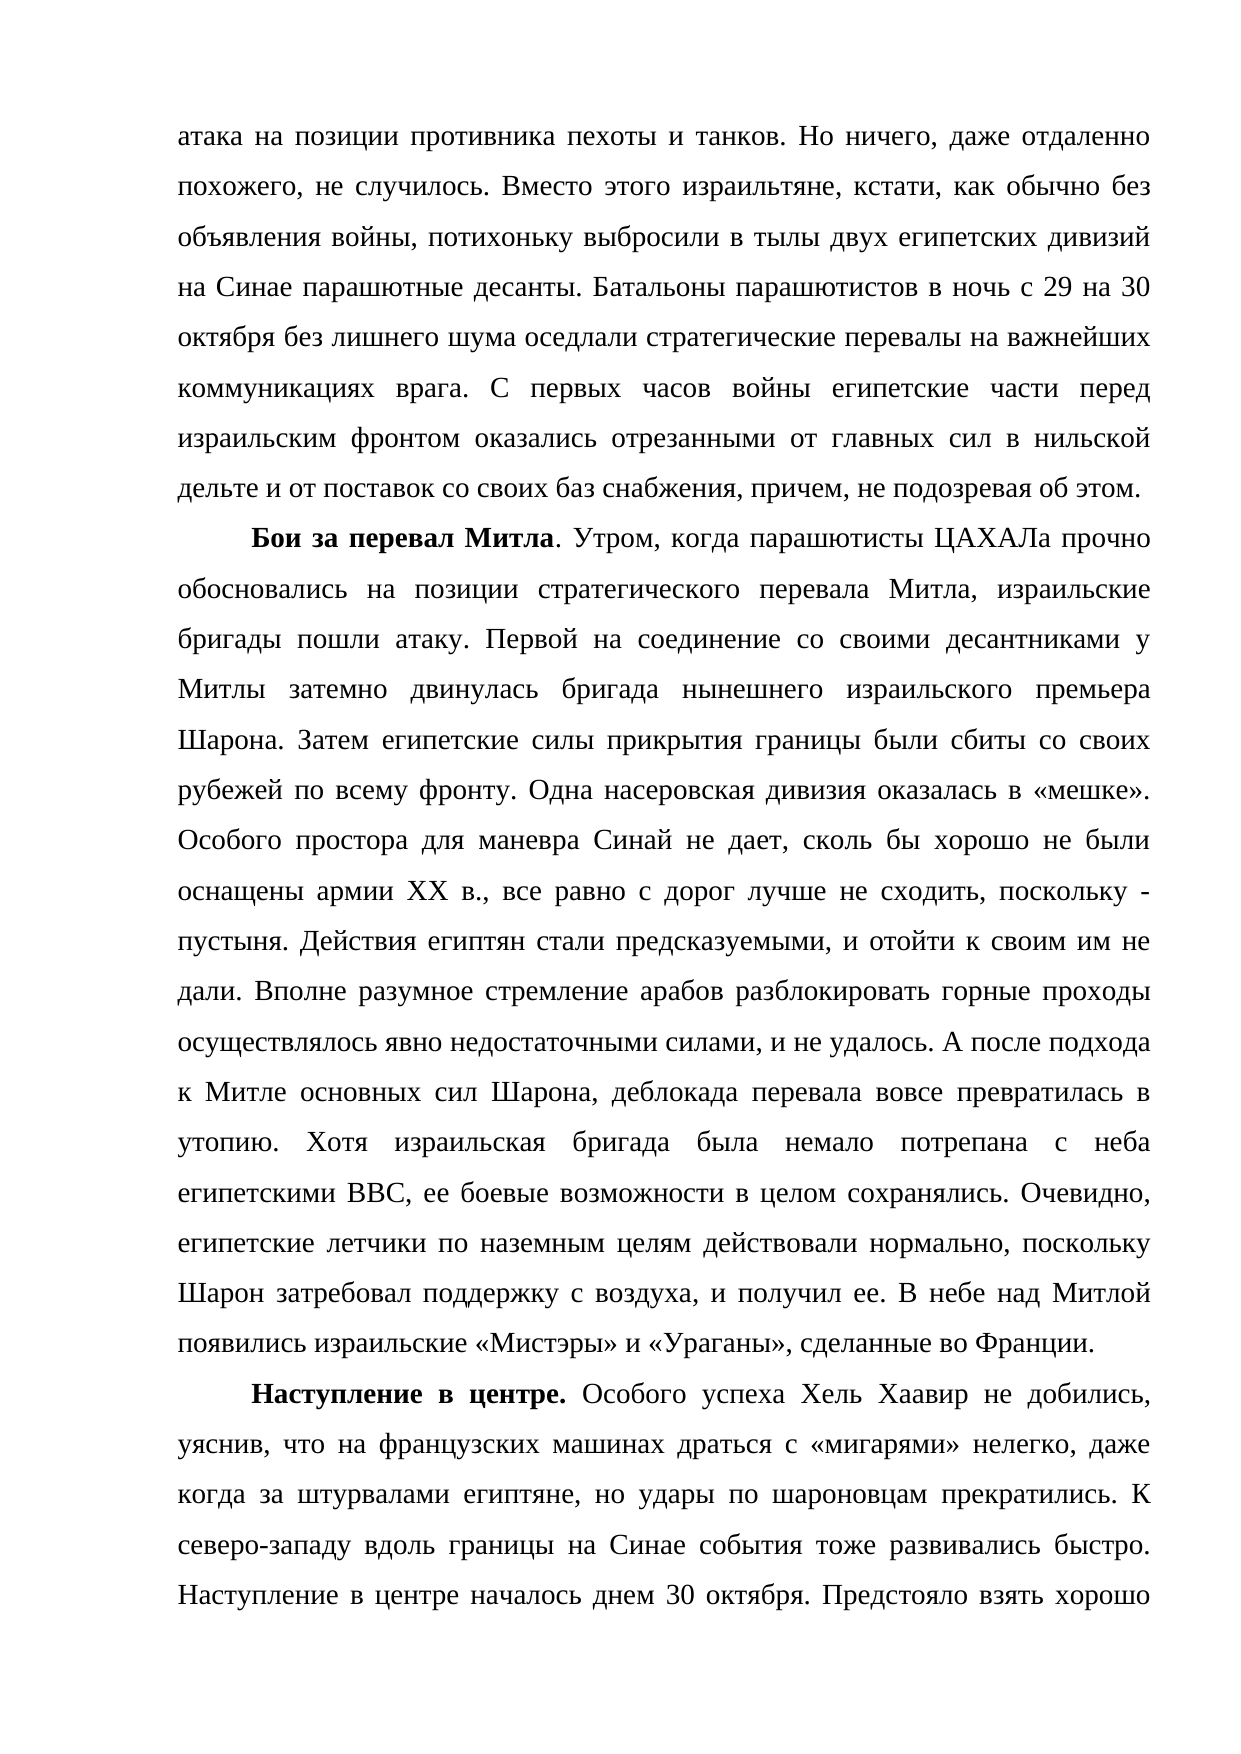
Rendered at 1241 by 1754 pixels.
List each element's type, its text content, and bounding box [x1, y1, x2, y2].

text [177, 118, 1152, 504]
text Бои за перевал Митла. Утром, когда парашютисты ЦАХАЛа прочно обосновались на позиции стратегического перевала Митла, израильские бригады пошли атаку. Первой на соединение со своими десантниками у Митлы затемно двинулась бригада нынешнего израильского премьера Шарона. Затем египетские силы прикрытия границы были сбиты со своих рубежей по всему фронту. Одна насеровская дивизия оказалась в «мешке». Особого простора для маневра Синай не дает, сколь бы хорошо не были оснащены армии XX в., все равно с дорог лучше не сходить, поскольку - пустыня. Действия египтян стали предсказуемыми, и отойти к своим им не дали. Вполне разумное стремление арабов разблокировать горные проходы осуществлялось явно недостаточными силами, и не удалось. А после подхода к Митле основных сил Шарона, деблокада перевала вовсе превратилась в утопию. Хотя израильская бригада была немало потрепана с неба египетскими ВВС, ее боевые возможности в целом сохранялись. Очевидно, египетские летчики по наземным целям действовали нормально, поскольку Шарон затребовал поддержку с воздуха, и получил ее. В небе над Митлой появились израильские «Мистэры» и «Ураганы», сделанные во Франции. [177, 521, 1152, 1359]
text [177, 1376, 1152, 1611]
